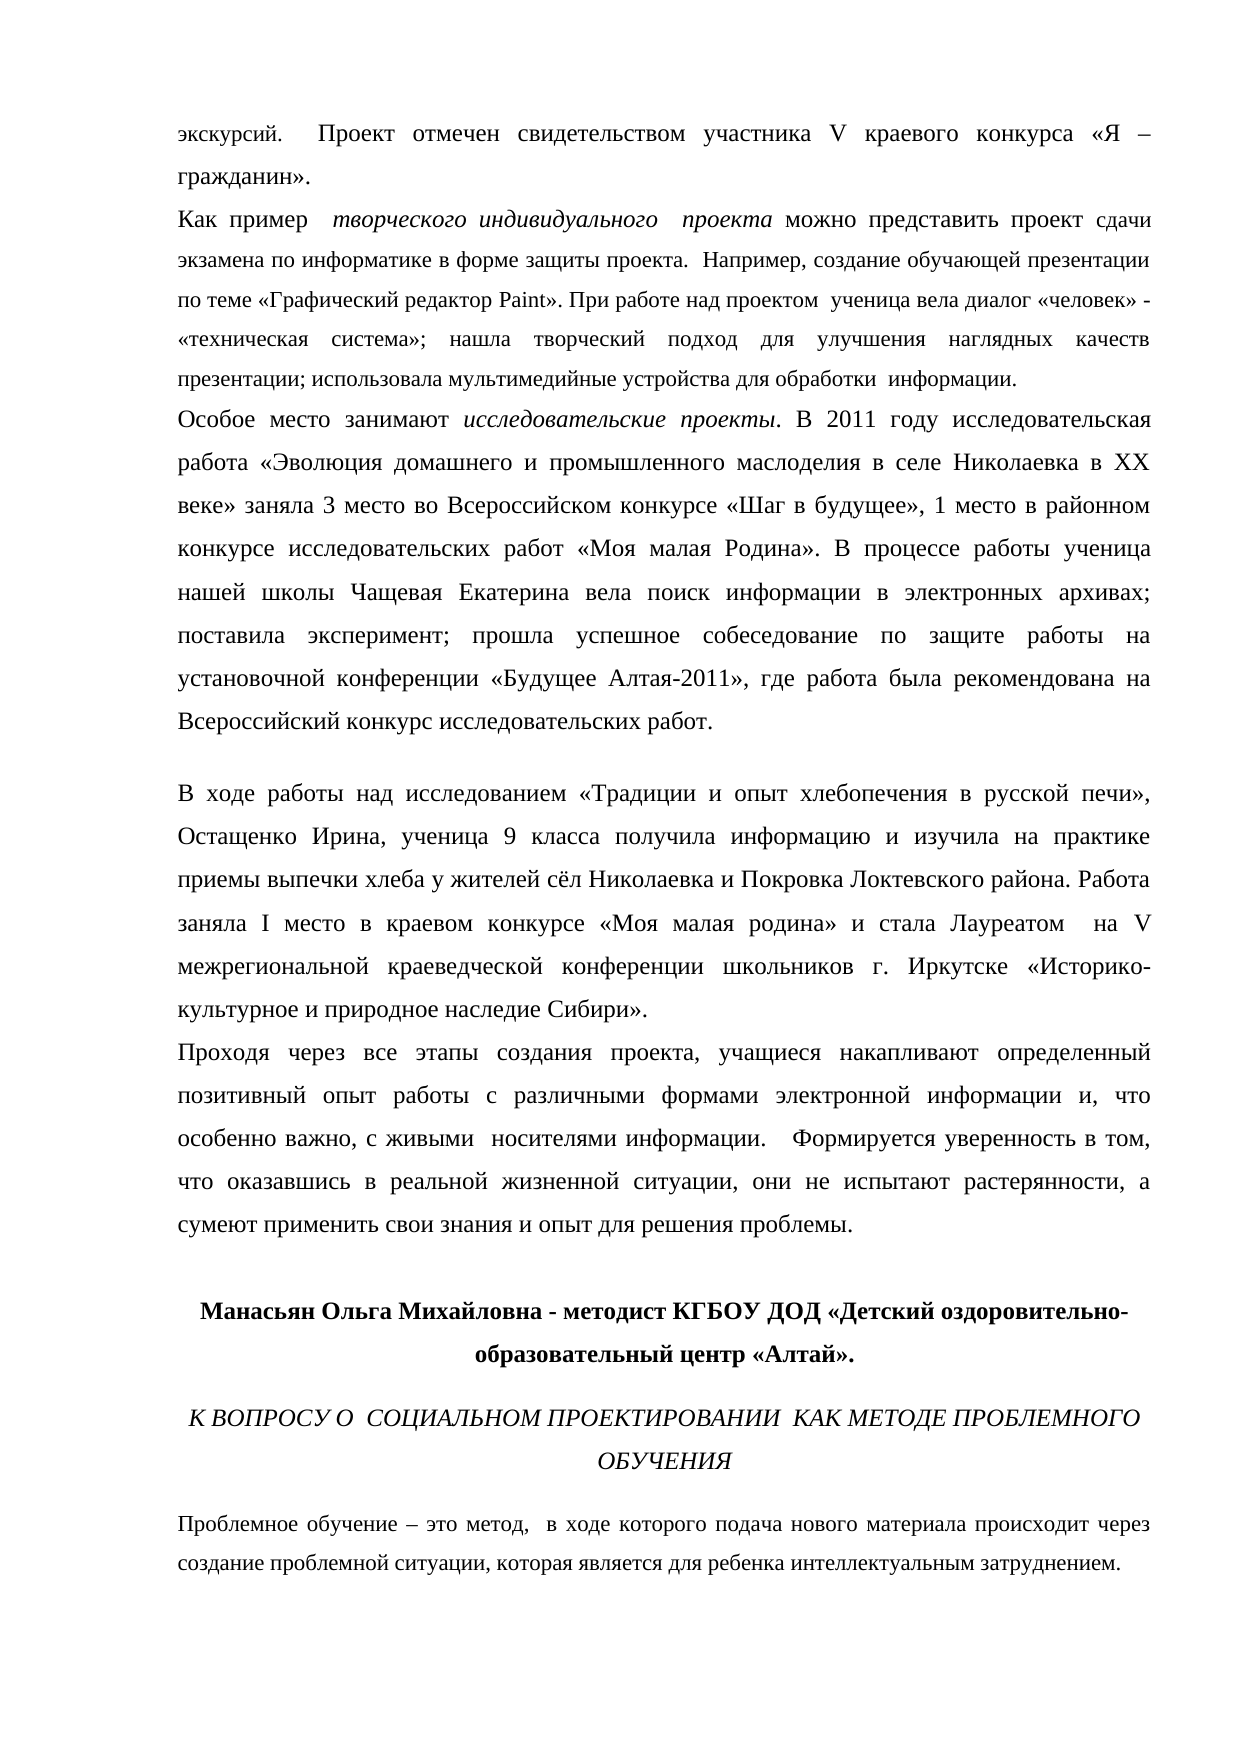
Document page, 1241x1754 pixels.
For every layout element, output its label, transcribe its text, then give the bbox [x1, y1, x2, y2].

text К ВОПРОСУ О СОЦИАЛЬНОМ ПРОЕКТИРОВАНИИ КАК МЕТОДЕ ПРОБЛЕМНОГО ОБУЧЕНИЯ [177, 1403, 1152, 1475]
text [177, 118, 1152, 190]
text В ходе работы над исследованием «Традиции и опыт хлебопечения в русской печи», Остащенко Ирина, ученица 9 класса получила информацию и изучила на практике приемы выпечки хлеба у жителей сёл Николаевка и Покровка Локтевского района. Работа заняла I место в краевом конкурсе «Моя малая родина» и стала Лауреатом на V межрегиональной краеведческой конференции школьников г. Иркутске «Историко-культурное и природное наследие Сибири». [177, 778, 1152, 1023]
text Проблемное обучение – это метод, в ходе которого подача нового материала происходит через создание проблемной ситуации, которая является для ребенка интеллектуальным затруднением. [177, 1510, 1152, 1576]
text Особое место занимают исследовательские проекты. В 2011 году исследовательская работа «Эволюция домашнего и промышленного маслоделия в селе Николаевка в ХХ веке» заняла 3 место во Всероссийском конкурсе «Шаг в будущее», 1 место в районном конкурсе исследовательских работ «Моя малая Родина». В процессе работы ученица нашей школы Чащевая Екатерина вела поиск информации в электронных архивах; поставила эксперимент; прошла успешное собеседование по защите работы на установочной конференции «Будущее Алтая-2011», где работа была рекомендована на Всероссийский конкурс исследовательских работ. [177, 404, 1152, 735]
text Манасьян Ольга Михайловна - методист КГБОУ ДОД «Детский оздоровительно-образовательный центр «Алтай». [177, 1296, 1152, 1368]
text Как пример творческого индивидуального проекта можно представить проект сдачи экзамена по информатике в форме защиты проекта. Например, создание обучающей презентации по теме «Графический редактор Paint». При работе над проектом ученица вела диалог «человек» - «техническая система»; нашла творческий подход для улучшения наглядных качеств презентации; использовала мультимедийные устройства для обработки информации. [177, 204, 1152, 391]
text Проходя через все этапы создания проекта, учащиеся накапливают определенный позитивный опыт работы с различными формами электронной информации и, что особенно важно, с живыми носителями информации. Формируется уверенность в том, что оказавшись в реальной жизненной ситуации, они не испытают растерянности, а сумеют применить свои знания и опыт для решения проблемы. [177, 1037, 1152, 1238]
